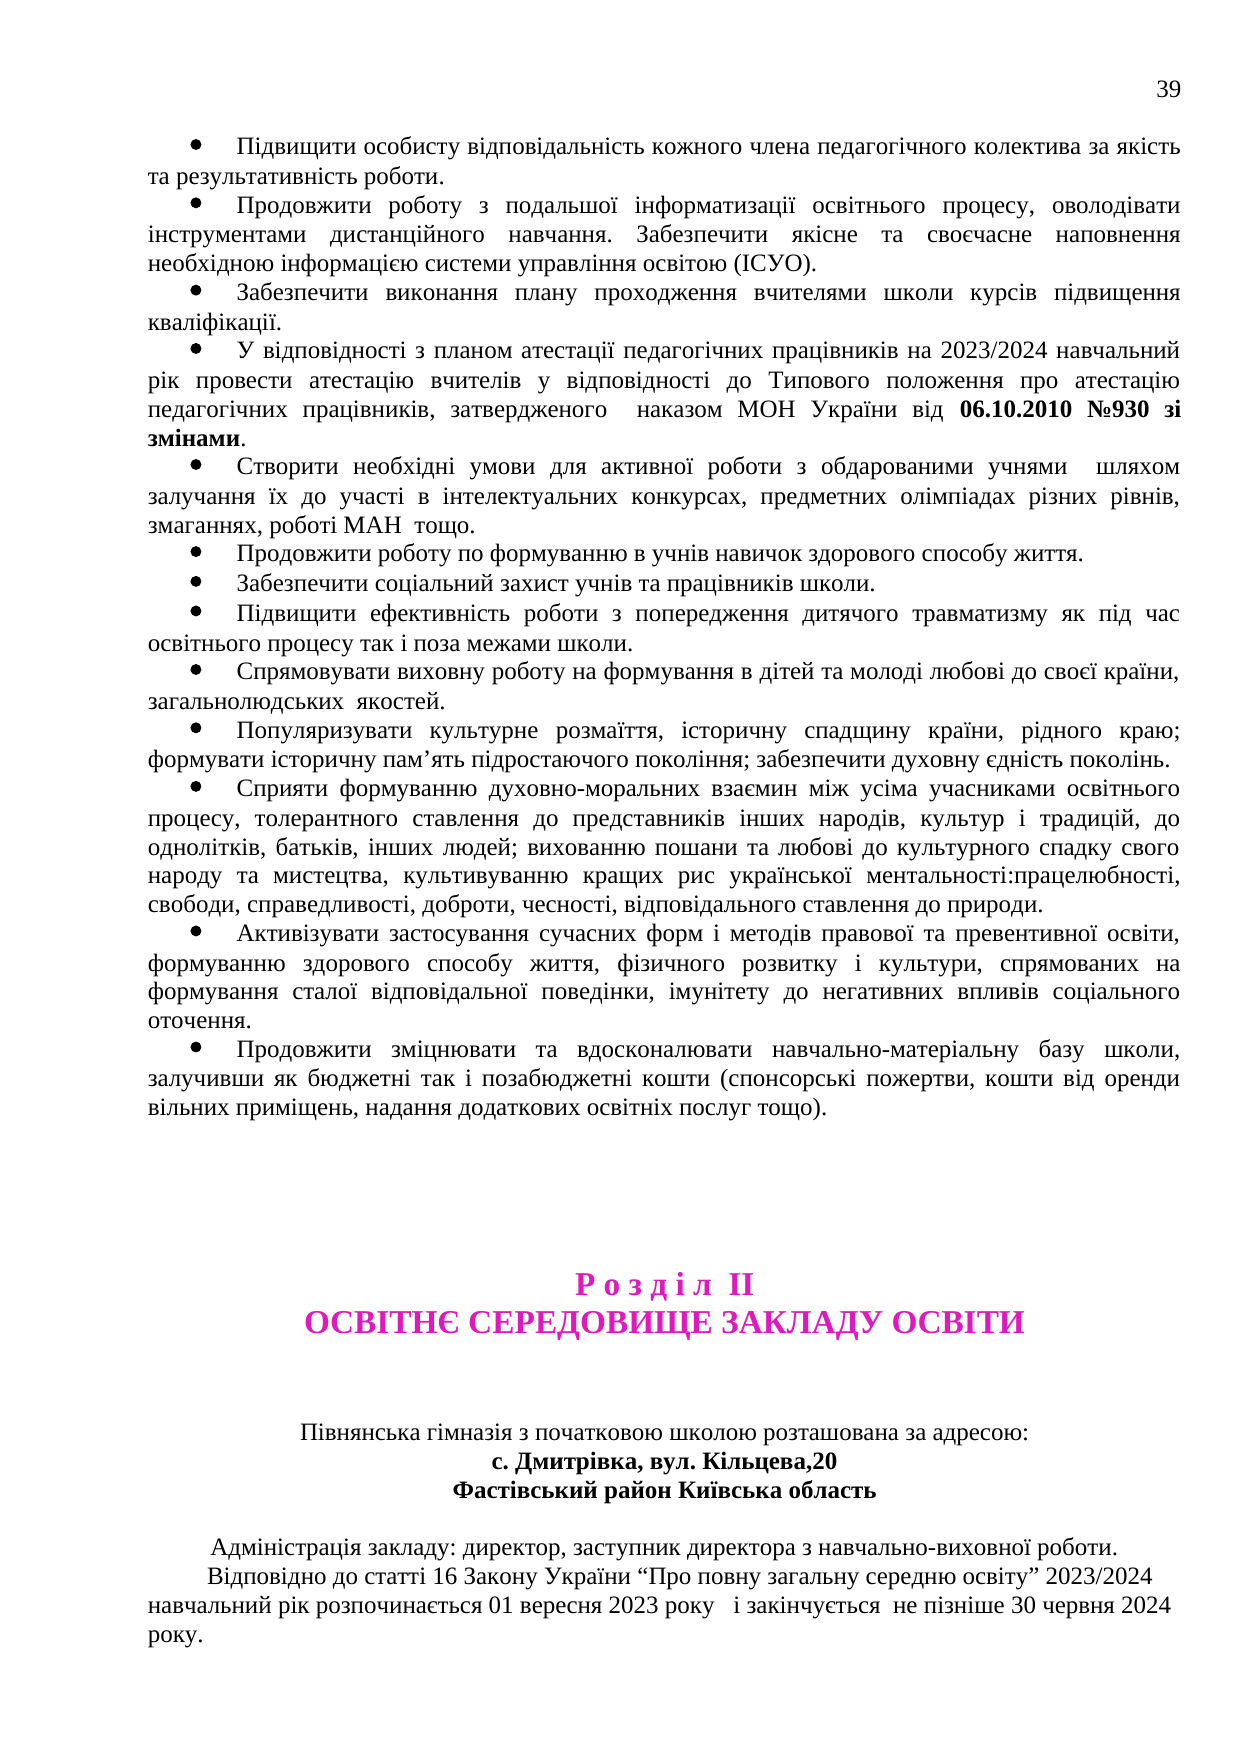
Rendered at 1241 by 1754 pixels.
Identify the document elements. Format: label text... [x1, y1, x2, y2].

text Адміністрація закладу: директор, заступник директора з навчально-виховної роботи. [148, 1532, 1181, 1561]
list Забезпечити виконання плану проходження вчителями школи курсів підвищення кваліфікації. [148, 277, 1181, 335]
list Сприяти формуванню духовно-моральних взаємин між усіма учасниками освітнього процесу, толерантного ставлення до представників інших народів, культур і традицій, до однолітків, батьків, інших людей; вихованню пошани та любові до культурного спадку свого народу та мистецтва, культивуванню кращих рис української ментальності:працелюбності, свободи, справедливості, доброти, чесності, відповідального ставлення до природи. [148, 773, 1181, 918]
list Активізувати застосування сучасних форм і методів правової та превентивної освіти, формуванню здорового способу життя, фізичного розвитку і культури, спрямованих на формування сталої відповідальної поведінки, імунітету до негативних впливів соціального оточення. [148, 918, 1181, 1034]
text Півнянська гімназія з початковою школою розташована за адресою: [148, 1417, 1181, 1446]
list Створити необхідні умови для активної роботи з обдарованими учнями шляхом залучання їх до участі в інтелектуальних конкурсах, предметних олімпіадах різних рівнів, змаганнях, роботі МАН тощо. [148, 451, 1181, 538]
text Відповідно до статті 16 Закону України “Про повну загальну середню освіту” 2023/2024 навчальний рік розпочинається 01 вересня 2023 року і закінчується не пізніше 30 червня 2024 року. [148, 1561, 1181, 1647]
text ОСВІТНЄ СЕРЕДОВИЩЕ ЗАКЛАДУ ОСВІТИ [148, 1302, 1181, 1341]
list Продовжити роботу з подальшої інформатизації освітнього процесу, оволодівати інструментами дистанційного навчання. Забезпечити якісне та своєчасне наповнення необхідною інформацією системи управління освітою (ІСУО). [148, 190, 1181, 277]
list Підвищити ефективність роботи з попередження дитячого травматизму як під час освітнього процесу так і поза межами школи. [148, 598, 1181, 656]
list Популяризувати культурне розмаїття, історичну спадщину країни, рідного краю; формувати історичну пам’ять підростаючого покоління; забезпечити духовну єдність поколінь. [148, 715, 1181, 773]
text Р о з д і л ІІ [148, 1264, 1181, 1302]
list Забезпечити соціальний захист учнів та працівників школи. [148, 568, 1181, 598]
text Фастівський район Київська область [148, 1475, 1181, 1504]
text с. Дмитрівка, вул. Кільцева,20 [148, 1446, 1181, 1475]
list Продовжити зміцнювати та вдосконалювати навчально-матеріальну базу школи, залучивши як бюджетні так і позабюджетні кошти (спонсорські пожертви, кошти від оренди вільних приміщень, надання додаткових освітніх послуг тощо). [148, 1034, 1181, 1121]
list Продовжити роботу по формуванню в учнів навичок здорового способу життя. [148, 538, 1181, 568]
list Підвищити особисту відповідальність кожного члена педагогічного колектива за якість та результативність роботи. [148, 131, 1181, 190]
list Спрямовувати виховну роботу на формування в дітей та молоді любові до своєї країни, загальнолюдських якостей. [148, 656, 1181, 715]
list У відповідності з планом атестації педагогічних працівників на 2023/2024 навчальний рік провести атестацію вчителів у відповідності до Типового положення про атестацію педагогічних працівників, затвердженого наказом МОН України від 06.10.2010 №930 зі змінами. [148, 335, 1181, 451]
